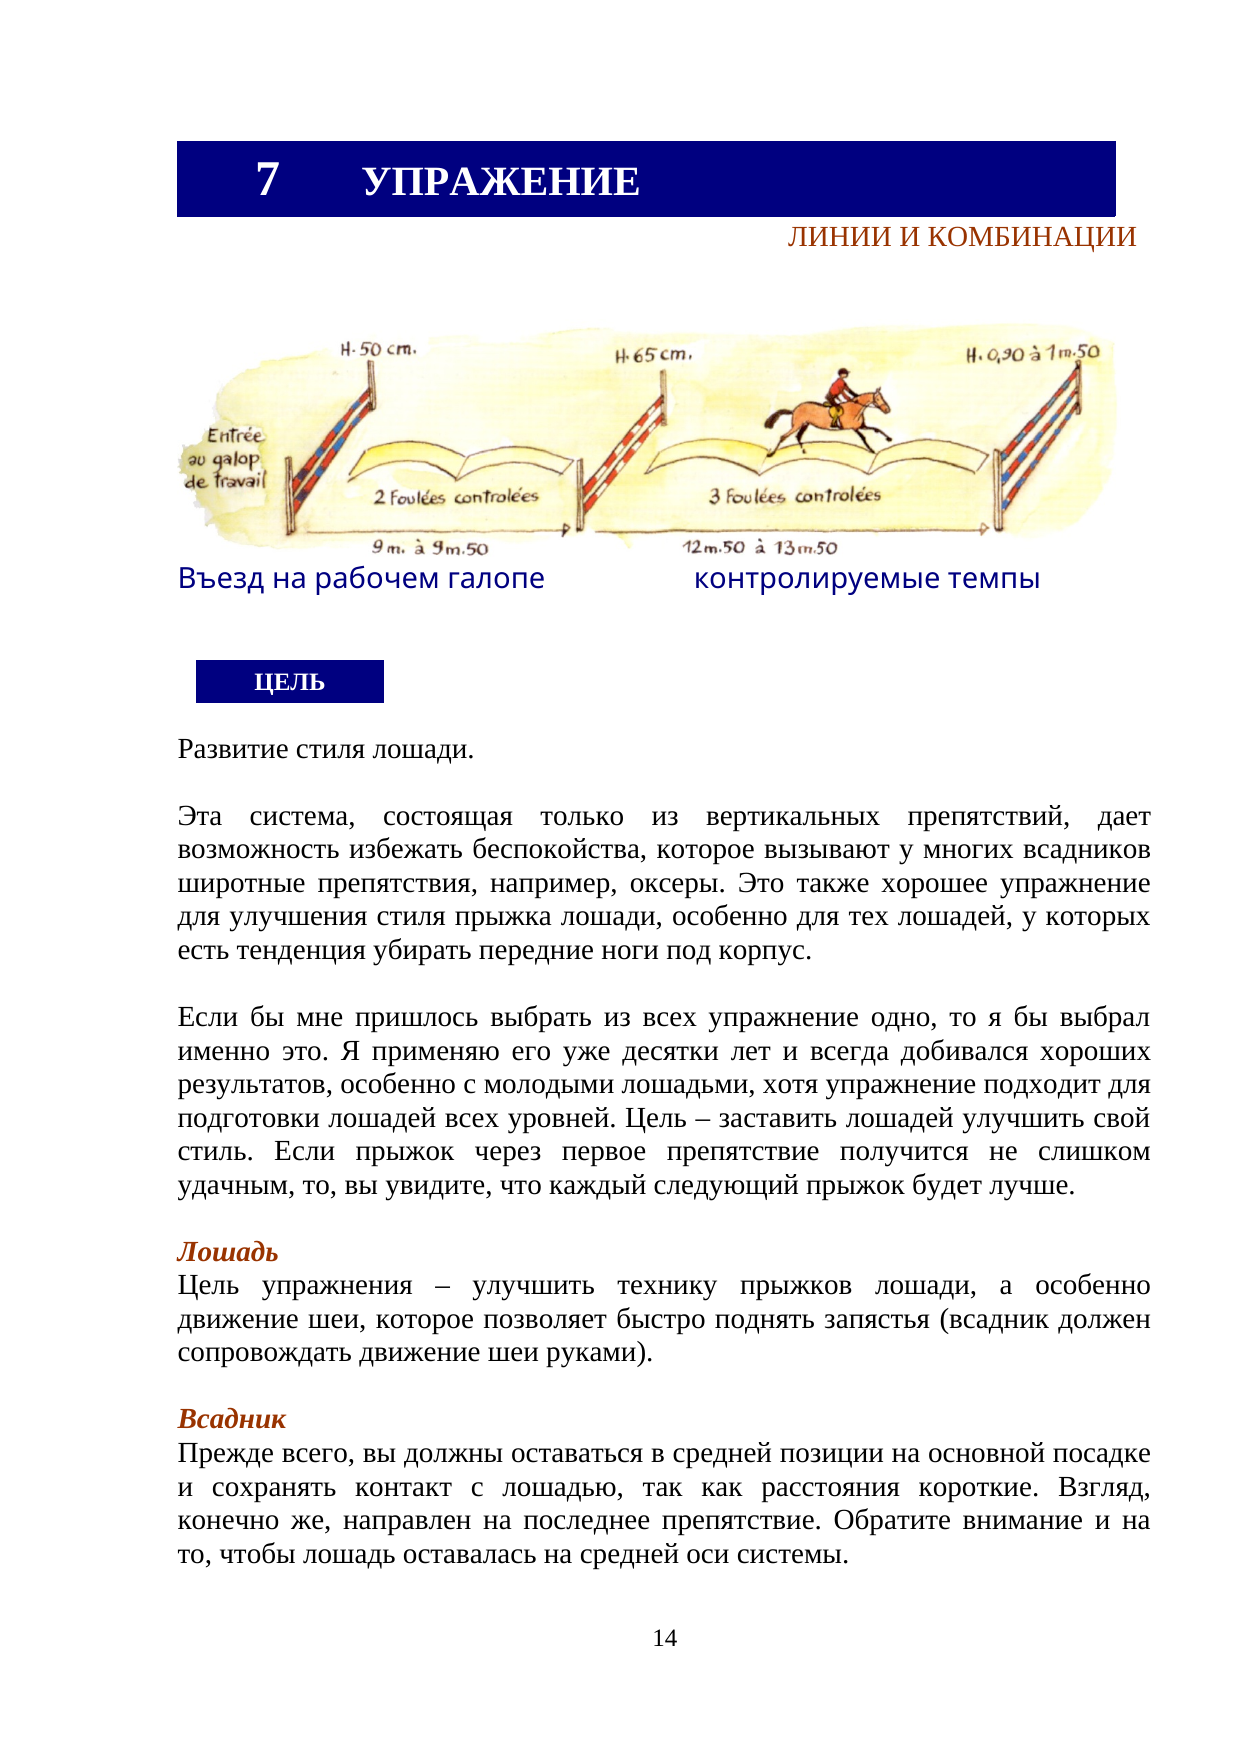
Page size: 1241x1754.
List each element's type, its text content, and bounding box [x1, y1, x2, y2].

text Цель упражнения – улучшить технику прыжков лошади, а особенно движение шеи, которое позволяет быстро поднять запястья (всадник должен сопровождать движение шеи руками). [177, 1267, 1152, 1368]
text Всадник [177, 1402, 1152, 1435]
text Если бы мне пришлось выбрать из всех упражнение одно, то я бы выбрал именно это. Я применяю его уже десятки лет и всегда добивался хороших результатов, особенно с молодыми лошадьми, хотя упражнение подходит для подготовки лошадей всех уровней. Цель – заставить лошадей улучшить свой стиль. Если прыжок через первое препятствие получится не слишком удачным, то, вы увидите, что каждый следующий прыжок будет лучше. [177, 999, 1152, 1200]
text Прежде всего, вы должны оставаться в средней позиции на основной посадке и сохранять контакт с лошадью, так как расстояния короткие. Взгляд, конечно же, направлен на последнее препятствие. Обратите внимание и на то, чтобы лошадь оставалась на средней оси системы. [177, 1435, 1152, 1569]
text Эта система, состоящая только из вертикальных препятствий, дает возможность избежать беспокойства, которое вызывают у многих всадников широтные препятствия, например, оксеры. Это также хорошее упражнение для улучшения стиля прыжка лошади, особенно для тех лошадей, у которых есть тенденция убирать передние ноги под корпус. [177, 798, 1152, 966]
text Лошадь [177, 1234, 1152, 1267]
picture [177, 319, 1121, 557]
text Въезд на рабочем галопе контролируемые темпы [177, 557, 1152, 597]
text Развитие стиля лошади. [177, 731, 1152, 764]
text ЛИНИИ И КОМБИНАЦИИ [177, 219, 1137, 252]
